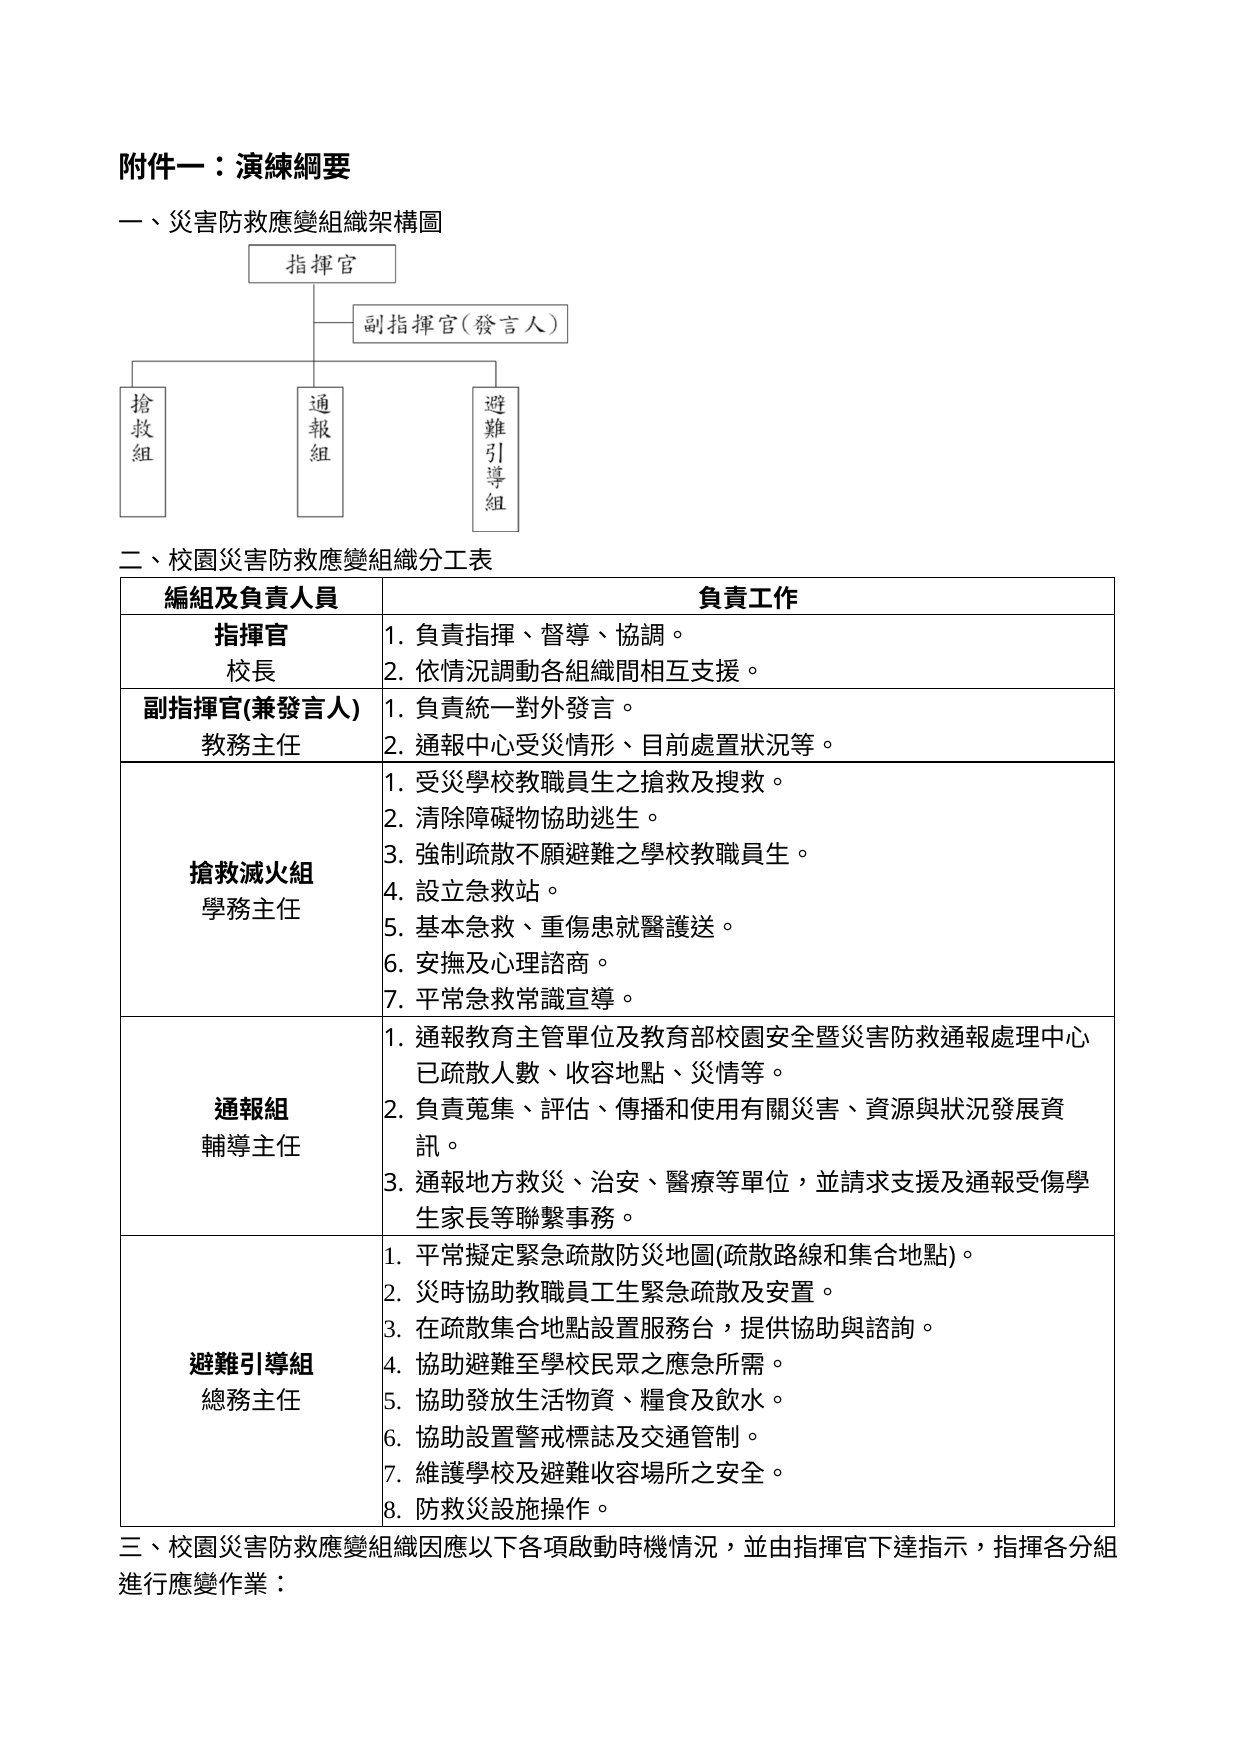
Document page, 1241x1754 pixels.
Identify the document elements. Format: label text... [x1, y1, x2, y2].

table_cell 避難引導組 總務主任 [121, 1236, 382, 1526]
picture [118, 244, 570, 532]
text 附件一：演練綱要 [118, 127, 1122, 202]
table_cell 負責統一對外發言。 通報中心受災情形、目前處置狀況等。 [383, 689, 1114, 761]
table_header 編組及負責人員 [121, 578, 382, 614]
text 一、災害防救應變組織架構圖 [118, 202, 1122, 239]
table_cell 受災學校教職員生之搶救及搜救。 清除障礙物協助逃生。 強制疏散不願避難之學校教職員生。 設立急救站。 基本急救、重傷患就醫護送。 安撫及心理諮商。 平常急救常識宣導。 [383, 763, 1114, 1016]
table_header 負責工作 [383, 578, 1114, 614]
table_cell 搶救滅火組 學務主任 [121, 763, 382, 1016]
text 三、校園災害防救應變組織因應以下各項啟動時機情況，並由指揮官下達指示，指揮各分組進行應變作業： [118, 1527, 1122, 1602]
table_cell 副指揮官(兼發言人) 教務主任 [121, 689, 382, 761]
table_cell 通報組 輔導主任 [121, 1017, 382, 1235]
table_cell 平常擬定緊急疏散防災地圖(疏散路線和集合地點)。 災時協助教職員工生緊急疏散及安置。 在疏散集合地點設置服務台，提供協助與諮詢。 協助避難至學校民眾之應急所需。 協助發放生活物資、糧食及飲水。 協助設置警戒標誌及交通管制。 維護學校及避難收容場所之安全。 防救災設施操作。 [383, 1236, 1114, 1526]
table_cell 通報教育主管單位及教育部校園安全暨災害防救通報處理中心已疏散人數、收容地點、災情等。 負責蒐集、評估、傳播和使用有關災害、資源與狀況發展資訊。 通報地方救災、治安、醫療等單位，並請求支援及通報受傷學生家長等聯繫事務。 [383, 1017, 1114, 1235]
text 二、校園災害防救應變組織分工表 [118, 539, 1122, 577]
table_cell 指揮官 校長 [121, 615, 382, 688]
table_cell 負責指揮、督導、協調。 依情況調動各組織間相互支援。 [383, 615, 1114, 688]
